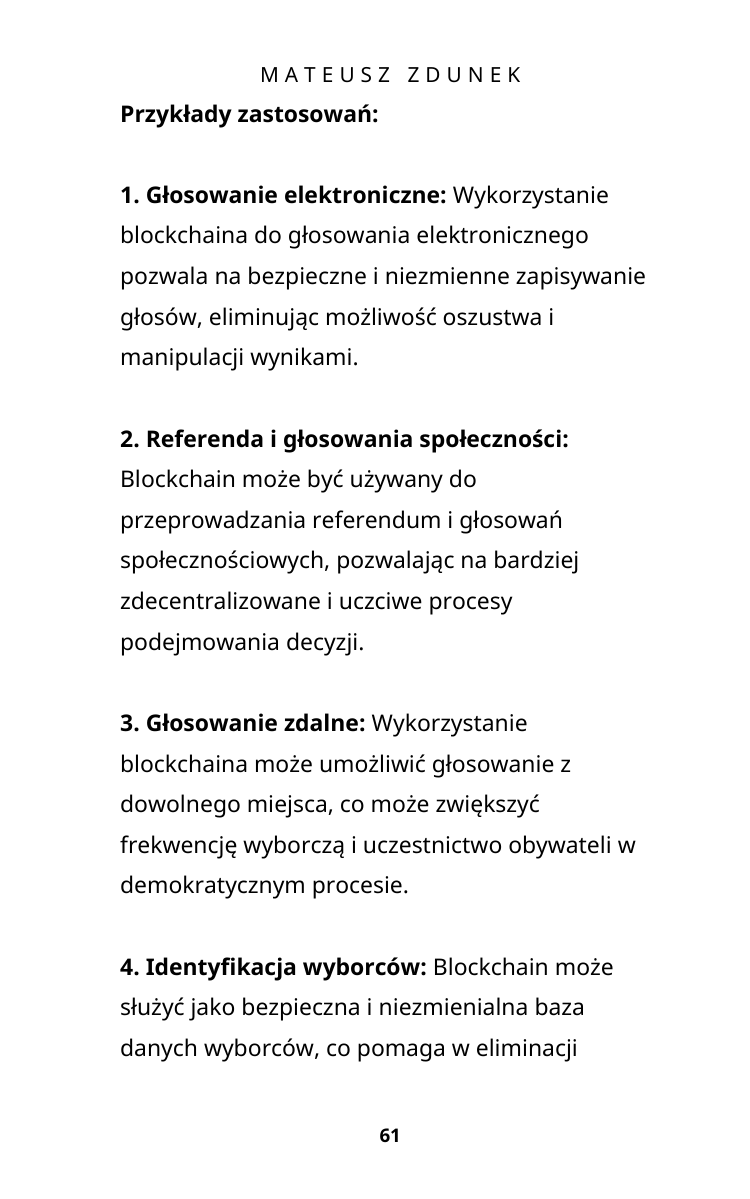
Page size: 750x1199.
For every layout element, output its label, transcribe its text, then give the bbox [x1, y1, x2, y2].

text 3. Głosowanie zdalne: Wykorzystanie blockchaina może umożliwić głosowanie z dowolnego miejsca, co może zwiększyć frekwencję wyborczą i uczestnictwo obywateli w demokratycznym procesie. [120, 707, 660, 901]
text 1. Głosowanie elektroniczne: Wykorzystanie blockchaina do głosowania elektronicznego pozwala na bezpieczne i niezmienne zapisywanie głosów, eliminując możliwość oszustwa i manipulacji wynikami. [120, 179, 660, 372]
text Przykłady zastosowań: [120, 97, 660, 129]
text 2. Referenda i głosowania społeczności: Blockchain może być używany do przeprowadzania referendum i głosowań społecznościowych, pozwalając na bardziej zdecentralizowane i uczciwe procesy podejmowania decyzji. [120, 422, 660, 657]
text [120, 951, 660, 1063]
